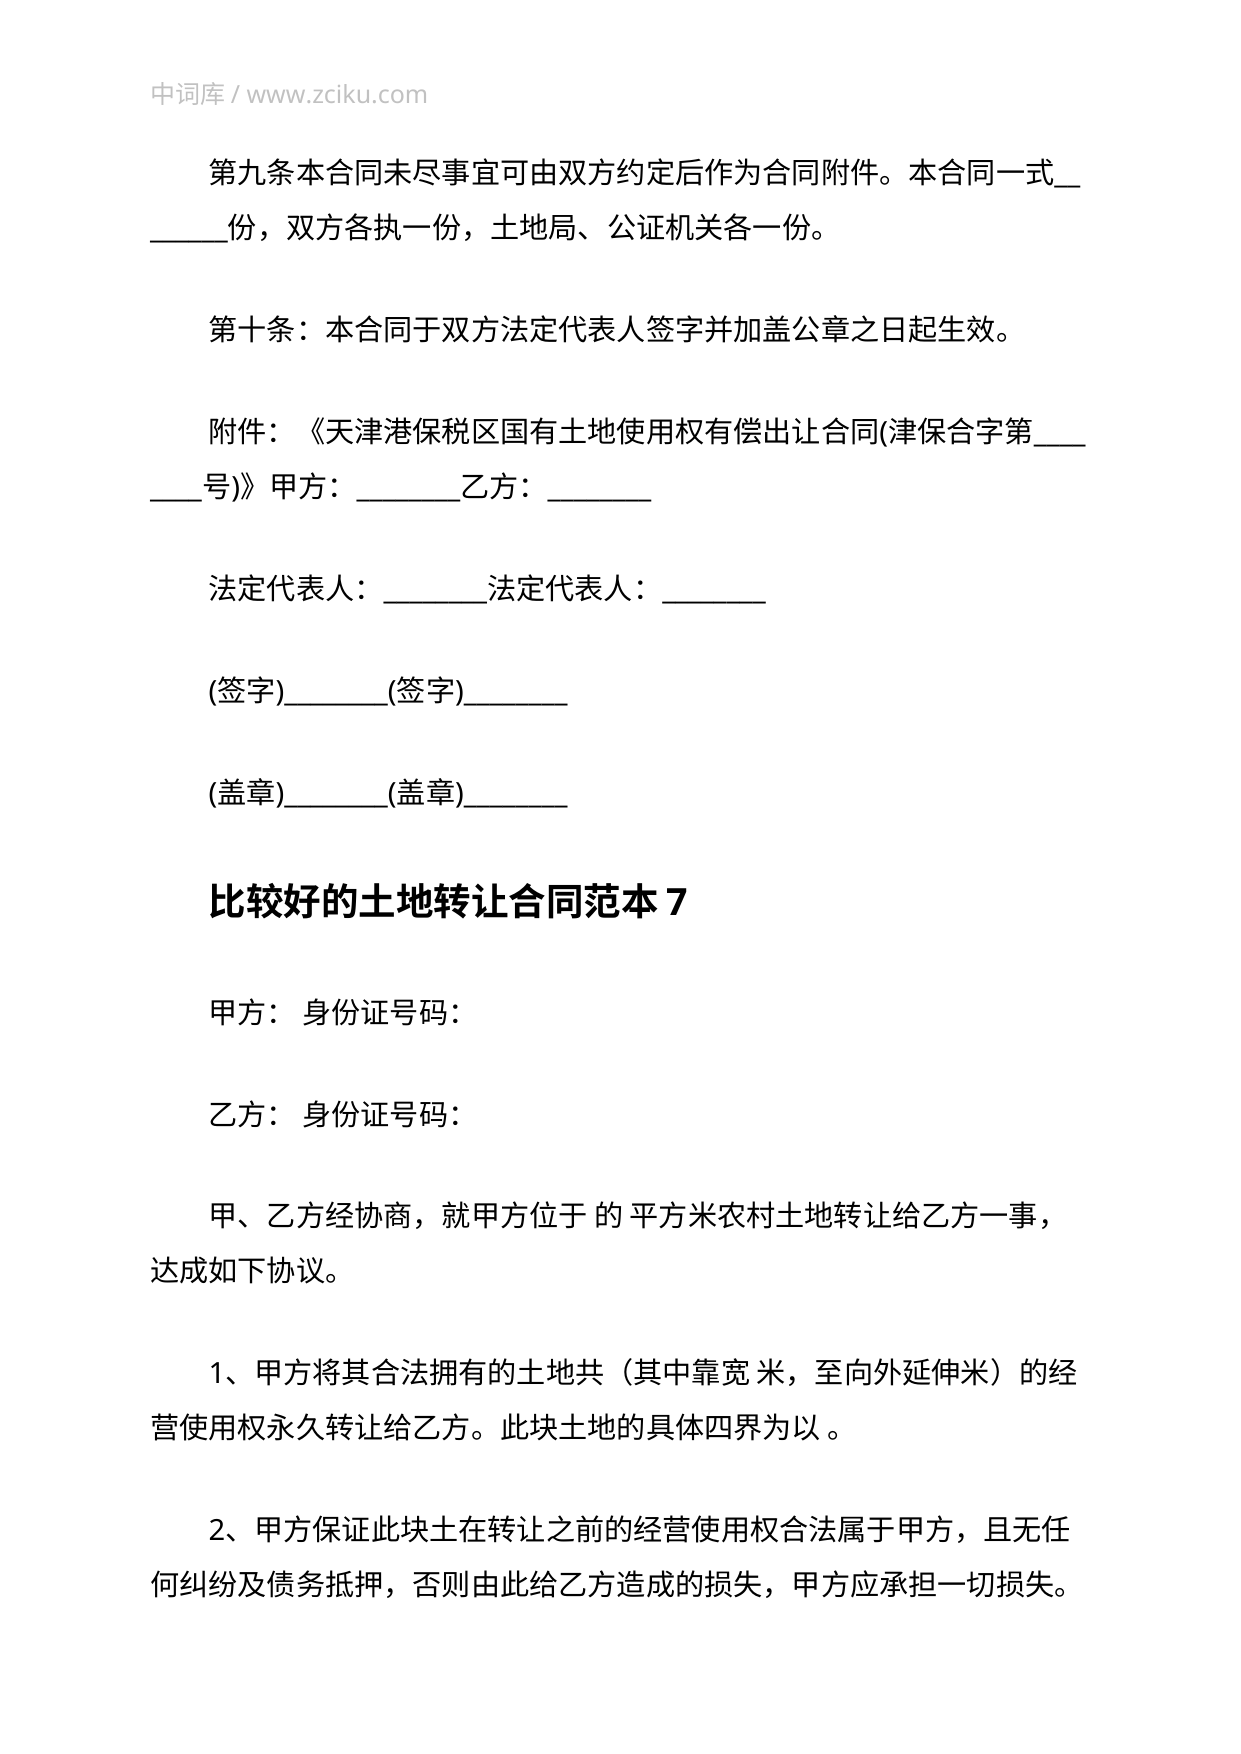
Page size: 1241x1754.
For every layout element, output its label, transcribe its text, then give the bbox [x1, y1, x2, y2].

text (盖章)________(盖章)________ [150, 770, 1090, 812]
text 法定代表人：________法定代表人：________ [150, 566, 1090, 608]
text 甲方： 身份证号码： [150, 989, 1090, 1032]
text 2、甲方保证此块土在转让之前的经营使用权合法属于甲方，且无任何纠纷及债务抵押，否则由此给乙方造成的损失，甲方应承担一切损失。 [150, 1506, 1090, 1603]
text 乙方： 身份证号码： [150, 1091, 1090, 1133]
text (签字)________(签字)________ [150, 668, 1090, 710]
text 第十条：本合同于双方法定代表人签字并加盖公章之日起生效。 [150, 307, 1090, 349]
text 比较好的土地转让合同范本7 [150, 872, 1090, 926]
text 附件：《天津港保税区国有土地使用权有偿出让合同(津保合字第________号)》甲方：________乙方：________ [150, 409, 1090, 506]
text 1、甲方将其合法拥有的土地共（其中靠宽 米，至向外延伸米）的经营使用权永久转让给乙方。此块土地的具体四界为以 。 [150, 1349, 1090, 1447]
text 甲、乙方经协商，就甲方位于 的 平方米农村土地转让给乙方一事，达成如下协议。 [150, 1193, 1090, 1290]
text 第九条本合同未尽事宜可由双方约定后作为合同附件。本合同一式________份，双方各执一份，土地局、公证机关各一份。 [150, 150, 1090, 247]
